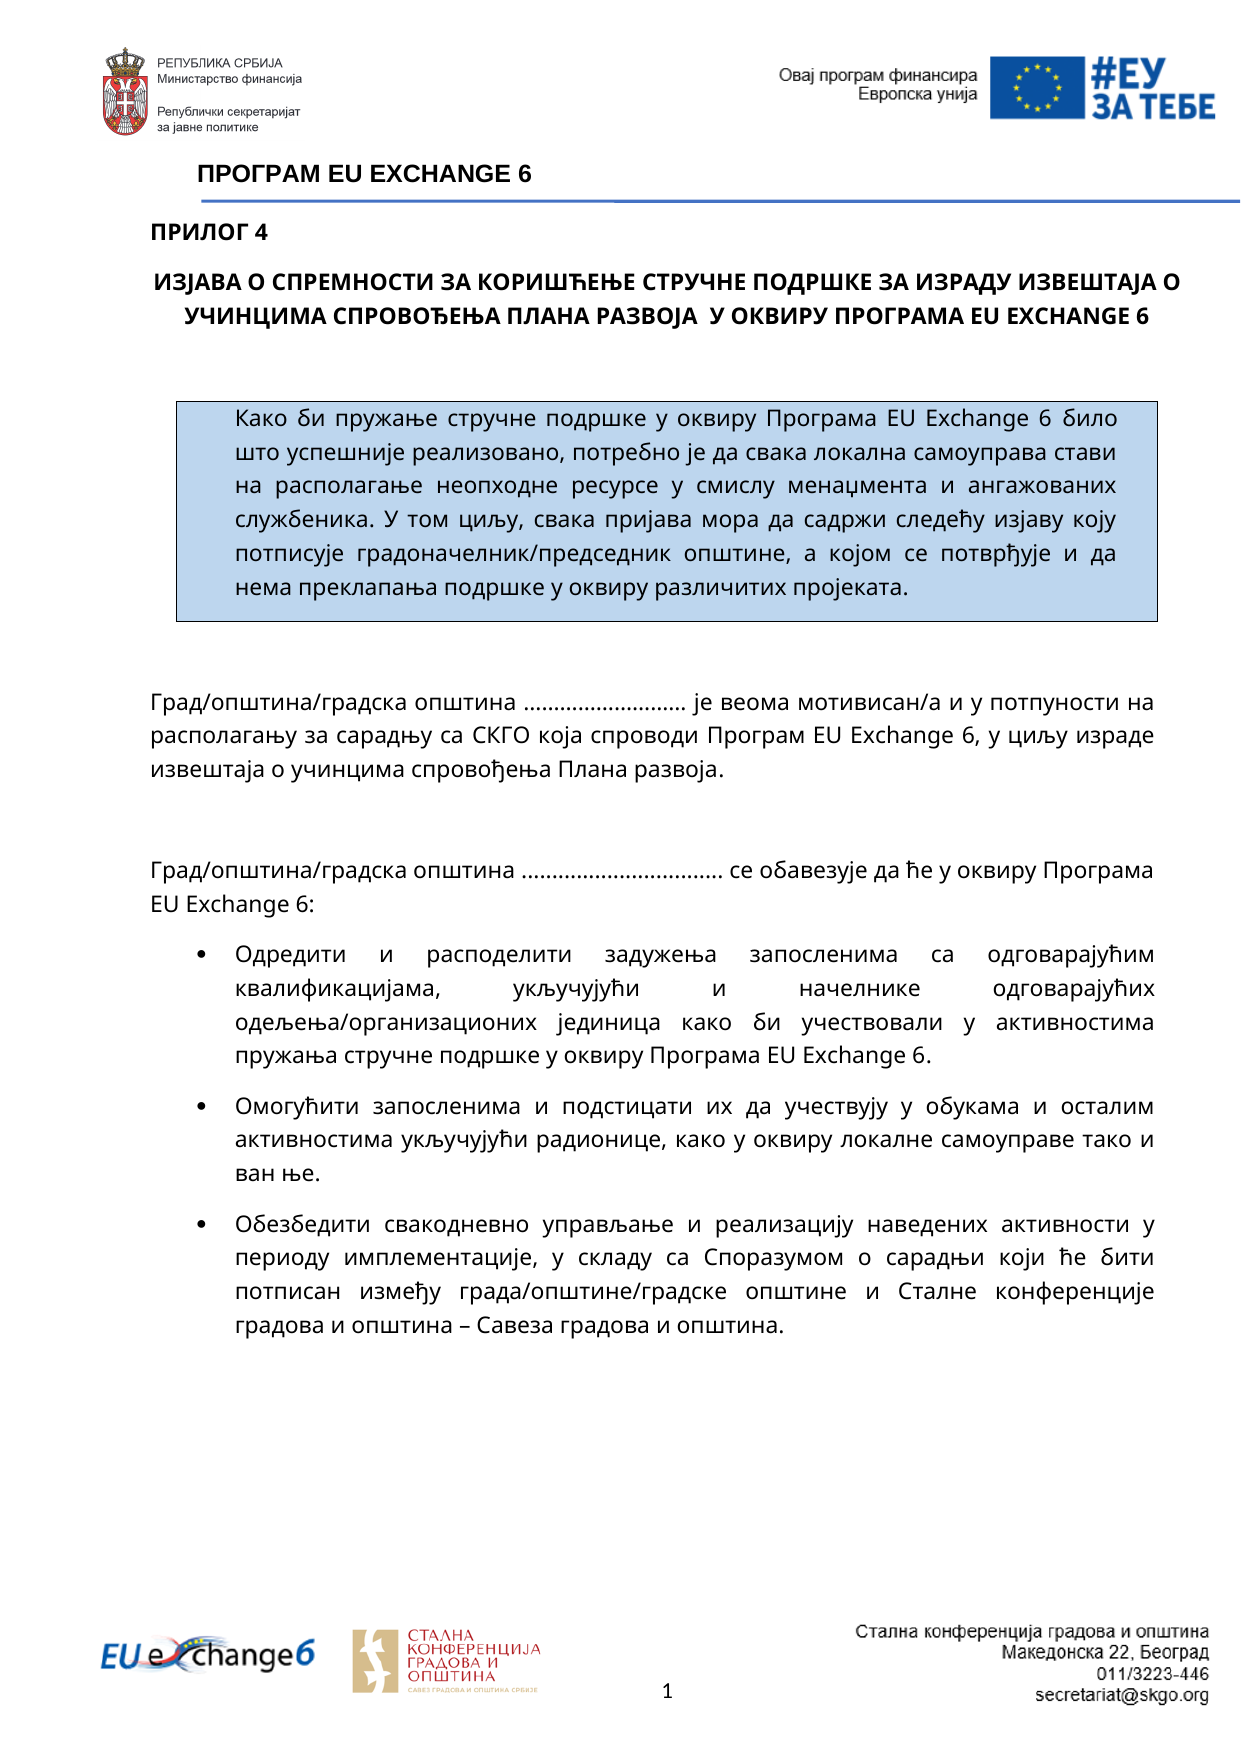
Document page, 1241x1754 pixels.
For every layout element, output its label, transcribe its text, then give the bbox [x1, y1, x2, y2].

text ПРИЛОГ 4 [150, 216, 1184, 247]
picture [90, 1613, 1219, 1709]
table_header Како би пружање стручне подршке у оквиру Програма EU Exchange 6 било што успешније реализовано, потребно је да свака локална самоуправа стави на располагање неопходне ресурсе у смислу менаџмента и ангажованих службеника. У том циљу, свака пријава мора да садржи следећу изјаву коју потписује градоначелник/председник општине, а којом се потврђује и да нема преклапања подршке у оквиру различитих пројеката. [177, 402, 1157, 621]
list Омогућити запосленима и подстицати их да учествују у обукама и осталим активностима укључујући радионице, како у оквиру локалне самоуправе тако и ван ње. [197, 1089, 1156, 1188]
text Град/општина/градска општина .........…..................... се обавезује да ће у оквиру Програма EU Exchange 6: [150, 854, 1155, 919]
list Одредити и расподелити задужења запосленима са одговарајућим квалификацијама, укључујући и начелнике одговарајућих одељења/организационих јединица како би учествовали у активностима пружања стручне подршке у оквиру Програма EU Exchange 6. [197, 938, 1156, 1070]
list Обезбедити свакодневно управљање и реализацију наведених активности у периоду имплементације, у складу са Споразумом о сарадњи који ће бити потписан између града/општине/градске општине и Сталне конференције градова и општина – Савеза градова и општина. [197, 1207, 1156, 1340]
picture [96, 45, 305, 141]
picture [770, 45, 1228, 124]
text ИЗЈАВА О СПРЕМНОСТИ ЗА КОРИШЋЕЊЕ СТРУЧНЕ ПОДРШКЕ ЗА ИЗРАДУ ИЗВЕШТАЈА О УЧИНЦИМА СПРОВОЂЕЊА ПЛАНА РАЗВОЈА У ОКВИРУ ПРОГРАМА EU EXCHANGE 6 [150, 266, 1184, 331]
text Град/општина/градска општина ……………………… је веома мотивисан/а и у потпуности на располагању за сарадњу са СКГО која спроводи Програм EU Exchange 6, у циљу израде извештаја о учинцима спровођења Плана развоја. [150, 685, 1155, 784]
